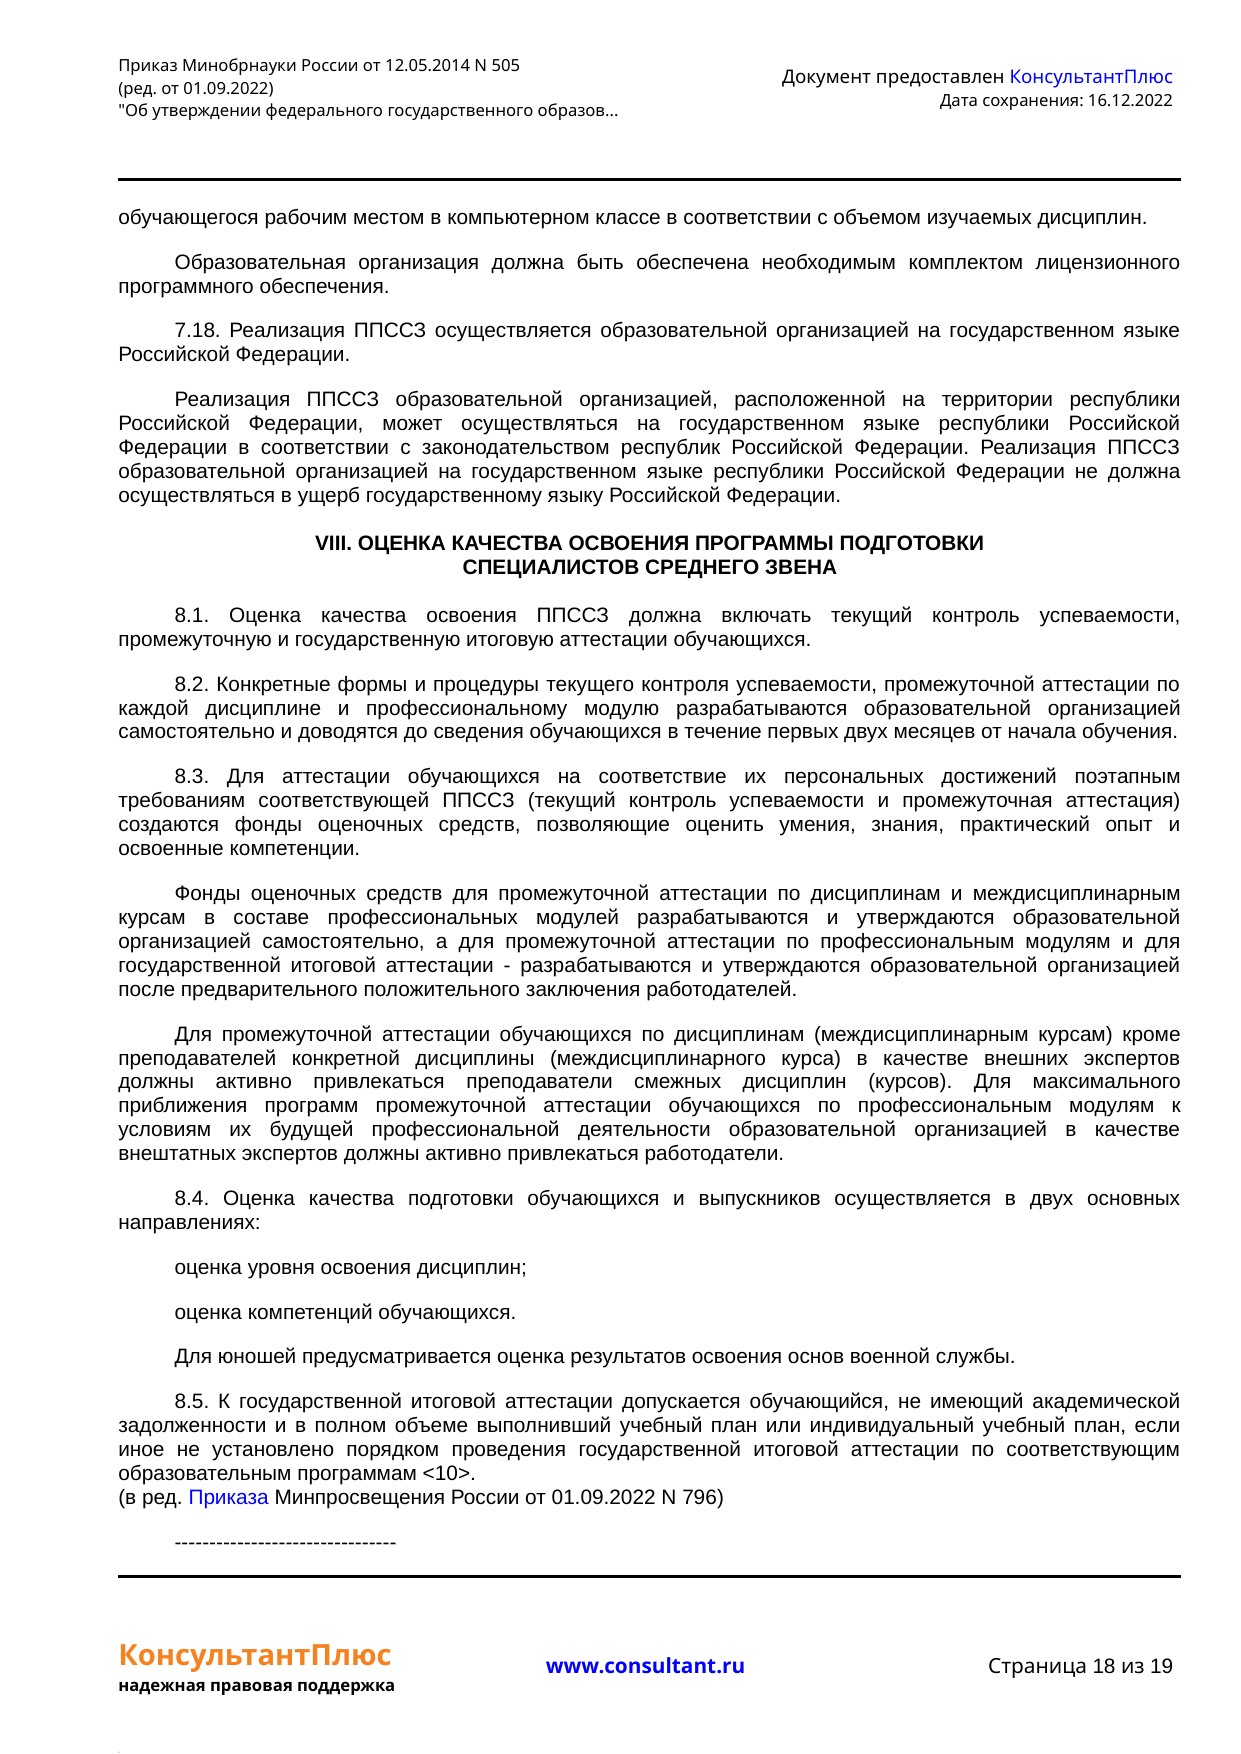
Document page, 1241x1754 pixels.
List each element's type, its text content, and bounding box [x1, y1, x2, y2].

text 7.18. Реализация ППССЗ осуществляется образовательной организацией на государственном языке Российской Федерации. [118, 318, 1181, 366]
text Реализация ППССЗ образовательной организацией, расположенной на территории республики Российской Федерации, может осуществляться на государственном языке республики Российской Федерации в соответствии с законодательством республик Российской Федерации. Реализация ППССЗ образовательной организацией на государственном языке республики Российской Федерации не должна осуществляться в ущерб государственному языку Российской Федерации. [118, 387, 1181, 507]
text -------------------------------- [118, 1530, 1181, 1554]
text Образовательная организация должна быть обеспечена необходимым комплектом лицензионного программного обеспечения. [118, 249, 1181, 297]
text оценка уровня освоения дисциплин; [118, 1255, 1181, 1279]
text 8.5. К государственной итоговой аттестации допускается обучающийся, не имеющий академической задолженности и в полном объеме выполнивший учебный план или индивидуальный учебный план, если иное не установлено порядком проведения государственной итоговой аттестации по соответствующим образовательным программам <10>. [118, 1389, 1181, 1485]
text Фонды оценочных средств для промежуточной аттестации по дисциплинам и междисциплинарным курсам в составе профессиональных модулей разрабатываются и утверждаются образовательной организацией самостоятельно, а для промежуточной аттестации по профессиональным модулям и для государственной итоговой аттестации - разрабатываются и утверждаются образовательной организацией после предварительного положительного заключения работодателей. [118, 881, 1181, 1001]
title СПЕЦИАЛИСТОВ СРЕДНЕГО ЗВЕНА [118, 555, 1181, 579]
text 8.1. Оценка качества освоения ППССЗ должна включать текущий контроль успеваемости, промежуточную и государственную итоговую аттестации обучающихся. [118, 603, 1181, 651]
text Для промежуточной аттестации обучающихся по дисциплинам (междисциплинарным курсам) кроме преподавателей конкретной дисциплины (междисциплинарного курса) в качестве внешних экспертов должны активно привлекаться преподаватели смежных дисциплин (курсов). Для максимального приближения программ промежуточной аттестации обучающихся по профессиональным модулям к условиям их будущей профессиональной деятельности образовательной организацией в качестве внештатных экспертов должны активно привлекаться работодатели. [118, 1021, 1181, 1165]
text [118, 205, 1181, 229]
text 8.2. Конкретные формы и процедуры текущего контроля успеваемости, промежуточной аттестации по каждой дисциплине и профессиональному модулю разрабатываются образовательной организацией самостоятельно и доводятся до сведения обучающихся в течение первых двух месяцев от начала обучения. [118, 671, 1181, 743]
text 8.4. Оценка качества подготовки обучающихся и выпускников осуществляется в двух основных направлениях: [118, 1186, 1181, 1234]
text 8.3. Для аттестации обучающихся на соответствие их персональных достижений поэтапным требованиям соответствующей ППССЗ (текущий контроль успеваемости и промежуточная аттестация) создаются фонды оценочных средств, позволяющие оценить умения, знания, практический опыт и освоенные компетенции. [118, 764, 1181, 860]
text оценка компетенций обучающихся. [118, 1299, 1181, 1323]
title VIII. ОЦЕНКА КАЧЕСТВА ОСВОЕНИЯ ПРОГРАММЫ ПОДГОТОВКИ [118, 531, 1181, 555]
text (в ред. Приказа Минпросвещения России от 01.09.2022 N 796) [118, 1485, 1181, 1509]
text Для юношей предусматривается оценка результатов освоения основ военной службы. [118, 1344, 1181, 1368]
